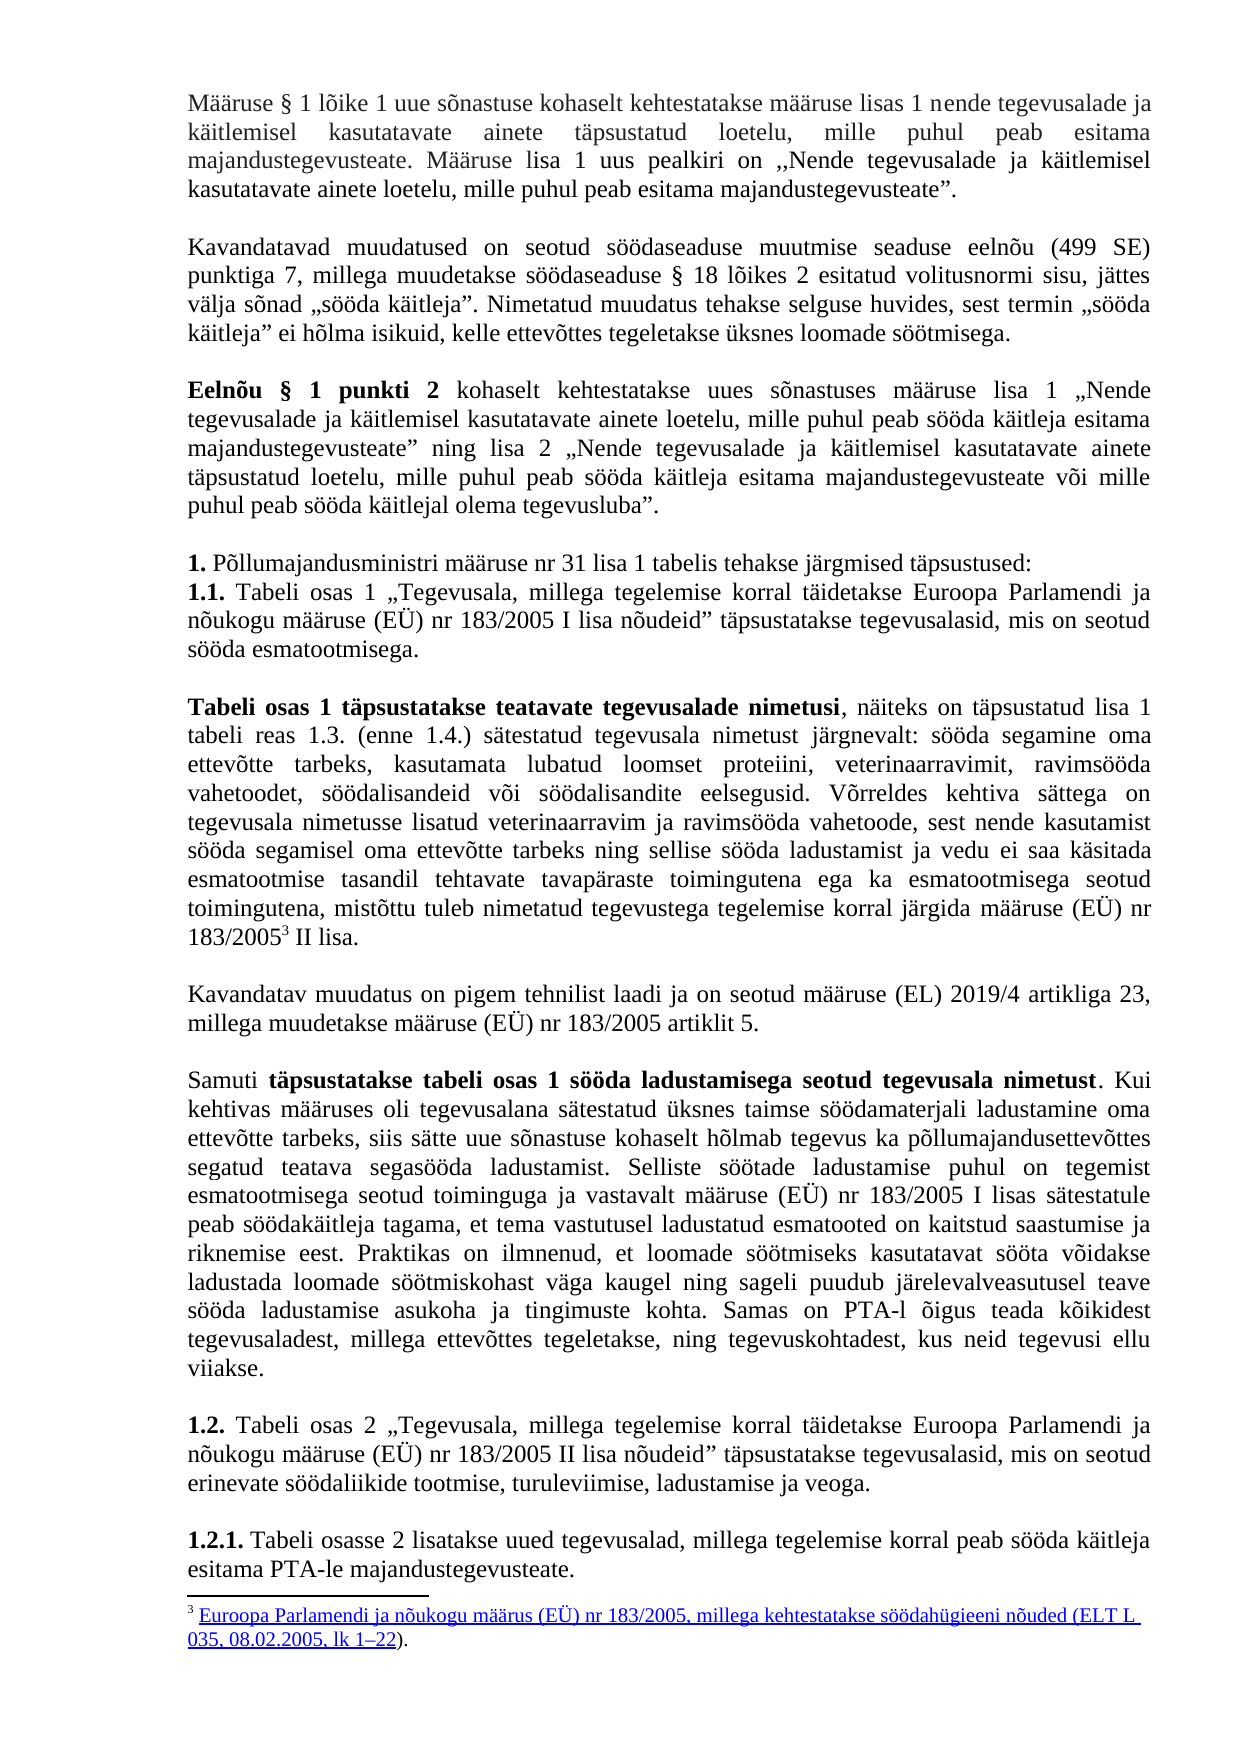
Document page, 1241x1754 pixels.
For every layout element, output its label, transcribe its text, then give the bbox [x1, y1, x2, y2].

text Kavandatavad muudatused on seotud söödaseaduse muutmise seaduse eelnõu (499 SE) punktiga 7, millega muudetakse söödaseaduse § 18 lõikes 2 esitatud volitusnormi sisu, jättes välja sõnad „sööda käitleja”. Nimetatud muudatus tehakse selguse huvides, sest termin „sööda käitleja” ei hõlma isikuid, kelle ettevõttes tegeletakse üksnes loomade söötmisega. [187, 232, 1152, 347]
text Eelnõu § 1 punkti 2 kohaselt kehtestatakse uues sõnastuses määruse lisa 1 „Nende tegevusalade ja käitlemisel kasutatavate ainete loetelu, mille puhul peab sööda käitleja esitama majandustegevusteate” ning lisa 2 „Nende tegevusalade ja käitlemisel kasutatavate ainete täpsustatud loetelu, mille puhul peab sööda käitleja esitama majandustegevusteate või mille puhul peab sööda käitlejal olema tegevusluba”. [187, 375, 1152, 519]
text 1. Põllumajandusministri määruse nr 31 lisa 1 tabelis tehakse järgmised täpsustused: [187, 548, 1152, 577]
text Määruse § 1 lõike 1 uue sõnastuse kohaselt kehtestatakse määruse lisas 1 nende tegevusalade ja käitlemisel kasutatavate ainete täpsustatud loetelu, mille puhul peab esitama majandustegevusteate. Määruse lisa 1 uus pealkiri on ,,Nende tegevusalade ja käitlemisel kasutatavate ainete loetelu, mille puhul peab esitama majandustegevusteate”. [187, 145, 1152, 203]
text Määruse § 1 lõike 1 uue sõnastuse kohaselt kehtestatakse määruse lisas 1 nende tegevusalade ja käitlemisel kasutatavate ainete täpsustatud loetelu, mille puhul peab esitama majandustegevusteate. Määruse lisa 1 uus pealkiri on ,,Nende tegevusalade ja käitlemisel kasutatavate ainete loetelu, mille puhul peab esitama majandustegevusteate”. [187, 88, 944, 117]
text 1.2.1. Tabeli osasse 2 lisatakse uued tegevusalad, millega tegelemise korral peab sööda käitleja esitama PTA-le majandustegevusteate. [187, 1525, 1152, 1583]
text Samuti täpsustatakse tabeli osas 1 sööda ladustamisega seotud tegevusala nimetust. Kui kehtivas määruses oli tegevusalana sätestatud üksnes taimse söödamaterjali ladustamine oma ettevõtte tarbeks, siis sätte uue sõnastuse kohaselt hõlmab tegevus ka põllumajandusettevõttes segatud teatava segasööda ladustamist. Selliste söötade ladustamise puhul on tegemist esmatootmisega seotud toiminguga ja vastavalt määruse (EÜ) nr 183/2005 I lisas sätestatule peab söödakäitleja tagama, et tema vastutusel ladustatud esmatooted on kaitstud saastumise ja riknemise eest. Praktikas on ilmnenud, et loomade söötmiseks kasutatavat sööta võidakse ladustada loomade söötmiskohast väga kaugel ning sageli puudub järelevalveasutusel teave sööda ladustamise asukoha ja tingimuste kohta. Samas on PTA-l õigus teada kõikidest tegevusaladest, millega ettevõttes tegeletakse, ning tegevuskohtadest, kus neid tegevusi ellu viiakse. [187, 1065, 1152, 1382]
text 1.2. Tabeli osas 2 „Tegevusala, millega tegelemise korral täidetakse Euroopa Parlamendi ja nõukogu määruse (EÜ) nr 183/2005 II lisa nõudeid” täpsustatakse tegevusalasid, mis on seotud erinevate söödaliikide tootmise, turuleviimise, ladustamise ja veoga. [187, 1410, 1152, 1497]
text Tabeli osas 1 täpsustatakse teatavate tegevusalade nimetusi, näiteks on täpsustatud lisa 1 tabeli reas 1.3. (enne 1.4.) sätestatud tegevusala nimetust järgnevalt: sööda segamine oma ettevõtte tarbeks, kasutamata lubatud loomset proteiini, veterinaarravimit, ravimsööda vahetoodet, söödalisandeid või söödalisandite eelsegusid. Võrreldes kehtiva sättega on tegevusala nimetusse lisatud veterinaarravim ja ravimsööda vahetoode, sest nende kasutamist sööda segamisel oma ettevõtte tarbeks ning sellise sööda ladustamist ja vedu ei saa käsitada esmatootmise tasandil tehtavate tavapäraste toimingutena ega ka esmatootmisega seotud toimingutena, mistõttu tuleb nimetatud tegevustega tegelemise korral järgida määruse (EÜ) nr 183/2005 II lisa. [187, 692, 1152, 864]
text Tabeli osas 1 täpsustatakse teatavate tegevusalade nimetusi, näiteks on täpsustatud lisa 1 tabeli reas 1.3. (enne 1.4.) sätestatud tegevusala nimetust järgnevalt: sööda segamine oma ettevõtte tarbeks, kasutamata lubatud loomset proteiini, veterinaarravimit, ravimsööda vahetoodet, söödalisandeid või söödalisandite eelsegusid. Võrreldes kehtiva sättega on tegevusala nimetusse lisatud veterinaarravim ja ravimsööda vahetoode, sest nende kasutamist sööda segamisel oma ettevõtte tarbeks ning sellise sööda ladustamist ja vedu ei saa käsitada esmatootmise tasandil tehtavate tavapäraste toimingutena ega ka esmatootmisega seotud toimingutena, mistõttu tuleb nimetatud tegevustega tegelemise korral järgida määruse (EÜ) nr 183/2005 II lisa. [187, 893, 1152, 950]
text 1.1. Tabeli osas 1 „Tegevusala, millega tegelemise korral täidetakse Euroopa Parlamendi ja nõukogu määruse (EÜ) nr 183/2005 I lisa nõudeid” täpsustatakse tegevusalasid, mis on seotud sööda esmatootmisega. [187, 577, 1152, 663]
text Kavandatav muudatus on pigem tehnilist laadi ja on seotud määruse (EL) 2019/4 artikliga 23, millega muudetakse määruse (EÜ) nr 183/2005 artiklit 5. [187, 979, 1152, 1037]
